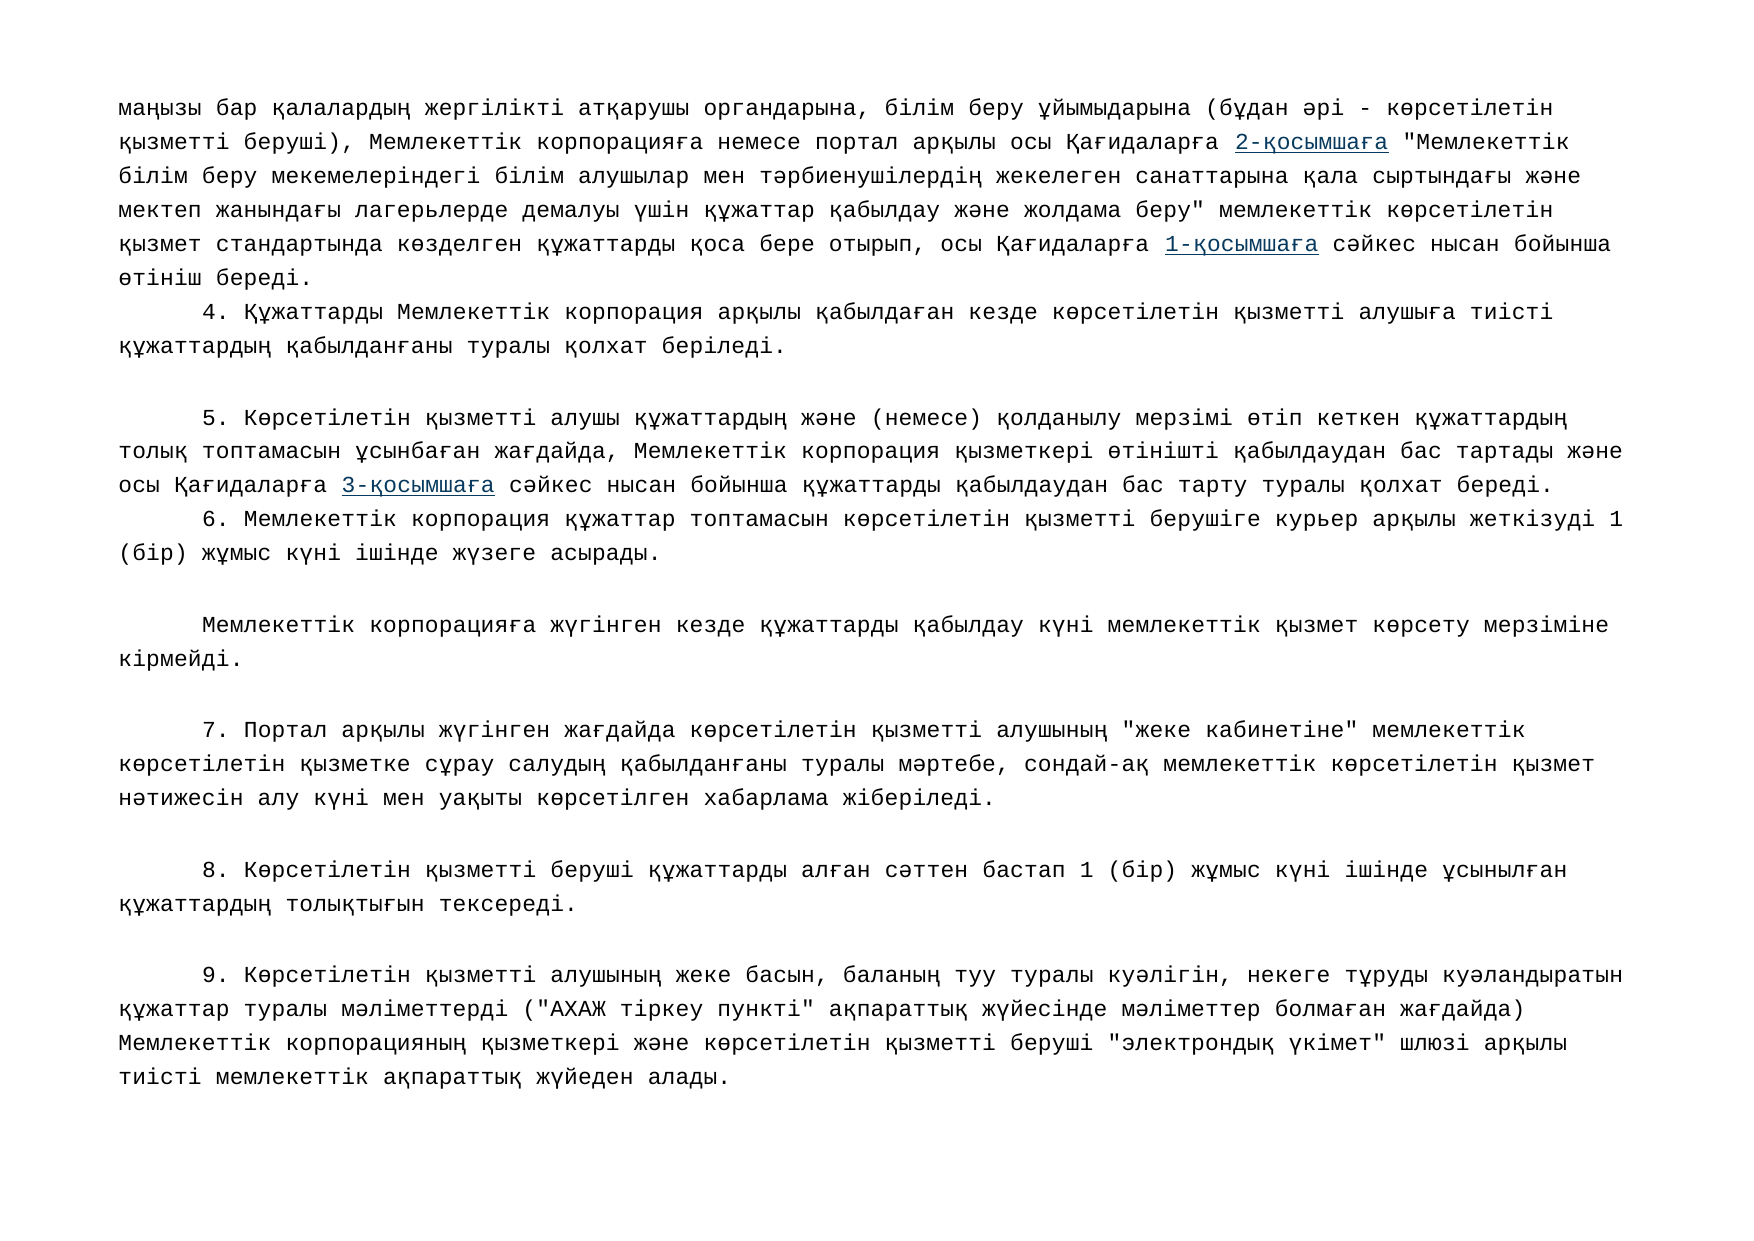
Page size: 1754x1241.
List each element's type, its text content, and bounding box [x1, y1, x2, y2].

text 8. Көрсетілетін қызметті беруші құжаттарды алған сәттен бастап 1 (бір) жұмыс күні ішінде ұсынылған құжаттардың толықтығын тексереді. [118, 850, 1636, 918]
text 6. Мемлекеттік корпорация құжаттар топтамасын көрсетілетін қызметті берушіге курьер арқылы жеткізуді 1 (бір) жұмыс күні ішінде жүзеге асырады. [118, 500, 1636, 568]
text 5. Көрсетілетін қызметті алушы құжаттардың және (немесе) қолданылу мерзімі өтіп кеткен құжаттардың толық топтамасын ұсынбаған жағдайда, Мемлекеттік корпорация қызметкері өтінішті қабылдаудан бас тартады және осы Қағидаларға 3-қосымшаға сәйкес нысан бойынша құжаттарды қабылдаудан бас тарту туралы қолхат береді. [118, 398, 1636, 500]
text 7. Портал арқылы жүгінген жағдайда көрсетілетін қызметті алушының "жеке кабинетіне" мемлекеттік көрсетілетін қызметке сұрау салудың қабылданғаны туралы мәртебе, сондай-ақ мемлекеттік көрсетілетін қызмет нәтижесін алу күні мен уақыты көрсетілген хабарлама жіберіледі. [118, 711, 1636, 812]
text Мемлекеттік корпорацияға жүгінген кезде құжаттарды қабылдау күні мемлекеттік қызмет көрсету мерзіміне кірмейді. [118, 605, 1636, 673]
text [118, 89, 1636, 292]
text 9. Көрсетілетін қызметті алушының жеке басын, баланың туу туралы куәлігін, некеге тұруды куәландыратын құжаттар туралы мәліметтерді ("АХАЖ тіркеу пункті" ақпараттық жүйесінде мәліметтер болмаған жағдайда) Мемлекеттік корпорацияның қызметкері және көрсетілетін қызметті беруші "электрондық үкімет" шлюзі арқылы тиісті мемлекеттік ақпараттық жүйеден алады. [118, 955, 1636, 1091]
text 4. Құжаттарды Мемлекеттік корпорация арқылы қабылдаған кезде көрсетілетін қызметті алушыға тиісті құжаттардың қабылданғаны туралы қолхат беріледі. [118, 292, 1636, 360]
